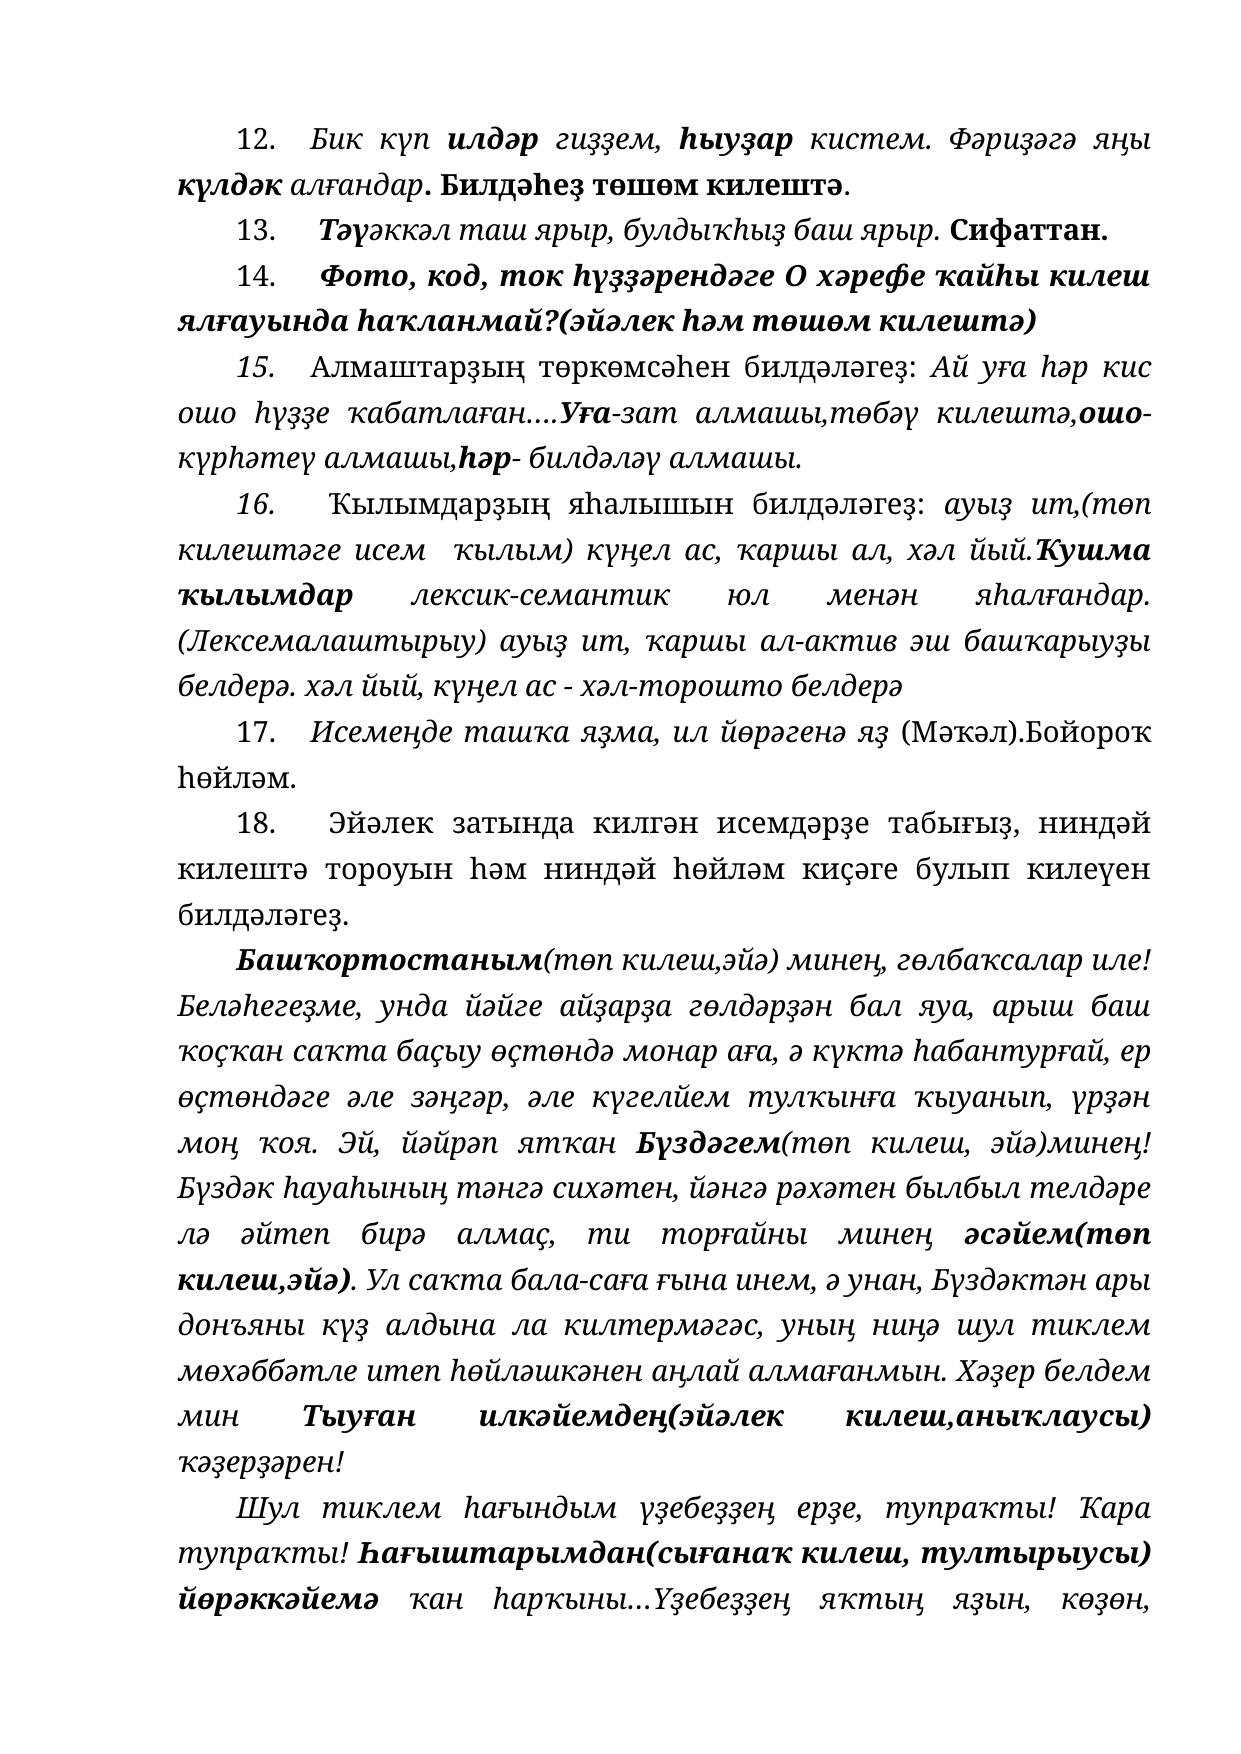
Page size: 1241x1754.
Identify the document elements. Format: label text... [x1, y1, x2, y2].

list Бик күп илдәр гиҙҙем, һыуҙар кистем. Фәриҙәгә яңы күлдәк алғандар. Билдәһеҙ төшөм килештә. [177, 118, 1152, 203]
list Фото, код, ток һүҙҙәрендәге О хәрефе ҡайһы килеш ялғауында һаҡланмай?(эйәлек һәм төшөм килештә) [177, 255, 1152, 340]
list Алмаштарҙың төркөмсәһен билдәләгеҙ: Ай уға һәр кис ошо һүҙҙе ҡабатлаған….Уға-зат алмашы,төбәү килештә,ошо-күрһәтеү алмашы,һәр- билдәләү алмашы. [177, 346, 1152, 477]
list Ҡылымдарҙың яһалышын билдәләгеҙ: ауыҙ ит,(төп килештәге исем ҡылым) күңел ас, ҡаршы ал, хәл йый.Ҡушма ҡылымдар лексик-семантик юл менән яһалғандар.(Лексемалаштырыу) ауыҙ ит, ҡаршы ал-актив эш башҡарыуҙы белдерә. хәл йый, күңел ас - хәл-торошто белдерә [177, 483, 1152, 705]
list Эйәлек затында килгән исемдәрҙе табығыҙ, ниндәй килештә тороуын һәм ниндәй һөйләм киҫәге булып килеүен билдәләгеҙ. [177, 802, 1152, 933]
list Исемеңде ташҡа яҙма, ил йөрәгенә яҙ (Мәҡәл).Бойороҡ һөйләм. [177, 711, 1152, 797]
list Тәүәккәл таш ярыр, булдыҡһыҙ баш ярыр. Сифаттан. [177, 209, 1152, 249]
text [177, 1487, 1152, 1618]
text Башҡортостаным(төп килеш,эйә) минең, гөлбаҡсалар иле! Беләһегеҙме, унда йәйге айҙарҙа гөлдәрҙән бал яуа, арыш баш ҡоҫҡан саҡта баҫыу өҫтөндә монар аға, ә күктә һабантурғай, ер өҫтөндәге әле зәңгәр, әле күгелйем тулҡынға ҡыуанып, үрҙән моң ҡоя. Эй, йәйрәп ятҡан Бүздәгем(төп килеш, эйә)минең! Бүздәк һауаһының тәнгә сихәтен, йәнгә рәхәтен былбыл телдәре лә әйтеп бирә алмаҫ, ти торғайны минең әсәйем(төп килеш,эйә). Ул саҡта бала-саға ғына инем, ә унан, Бүздәктән ары донъяны күҙ алдына ла килтермәгәс, уның ниңә шул тиклем мөхәббәтле итеп һөйләшкәнен аңлай алмағанмын. Хәҙер белдем мин Тыуған илкәйемдең(эйәлек килеш,аныҡлаусы) ҡәҙерҙәрен! [177, 939, 1152, 1481]
